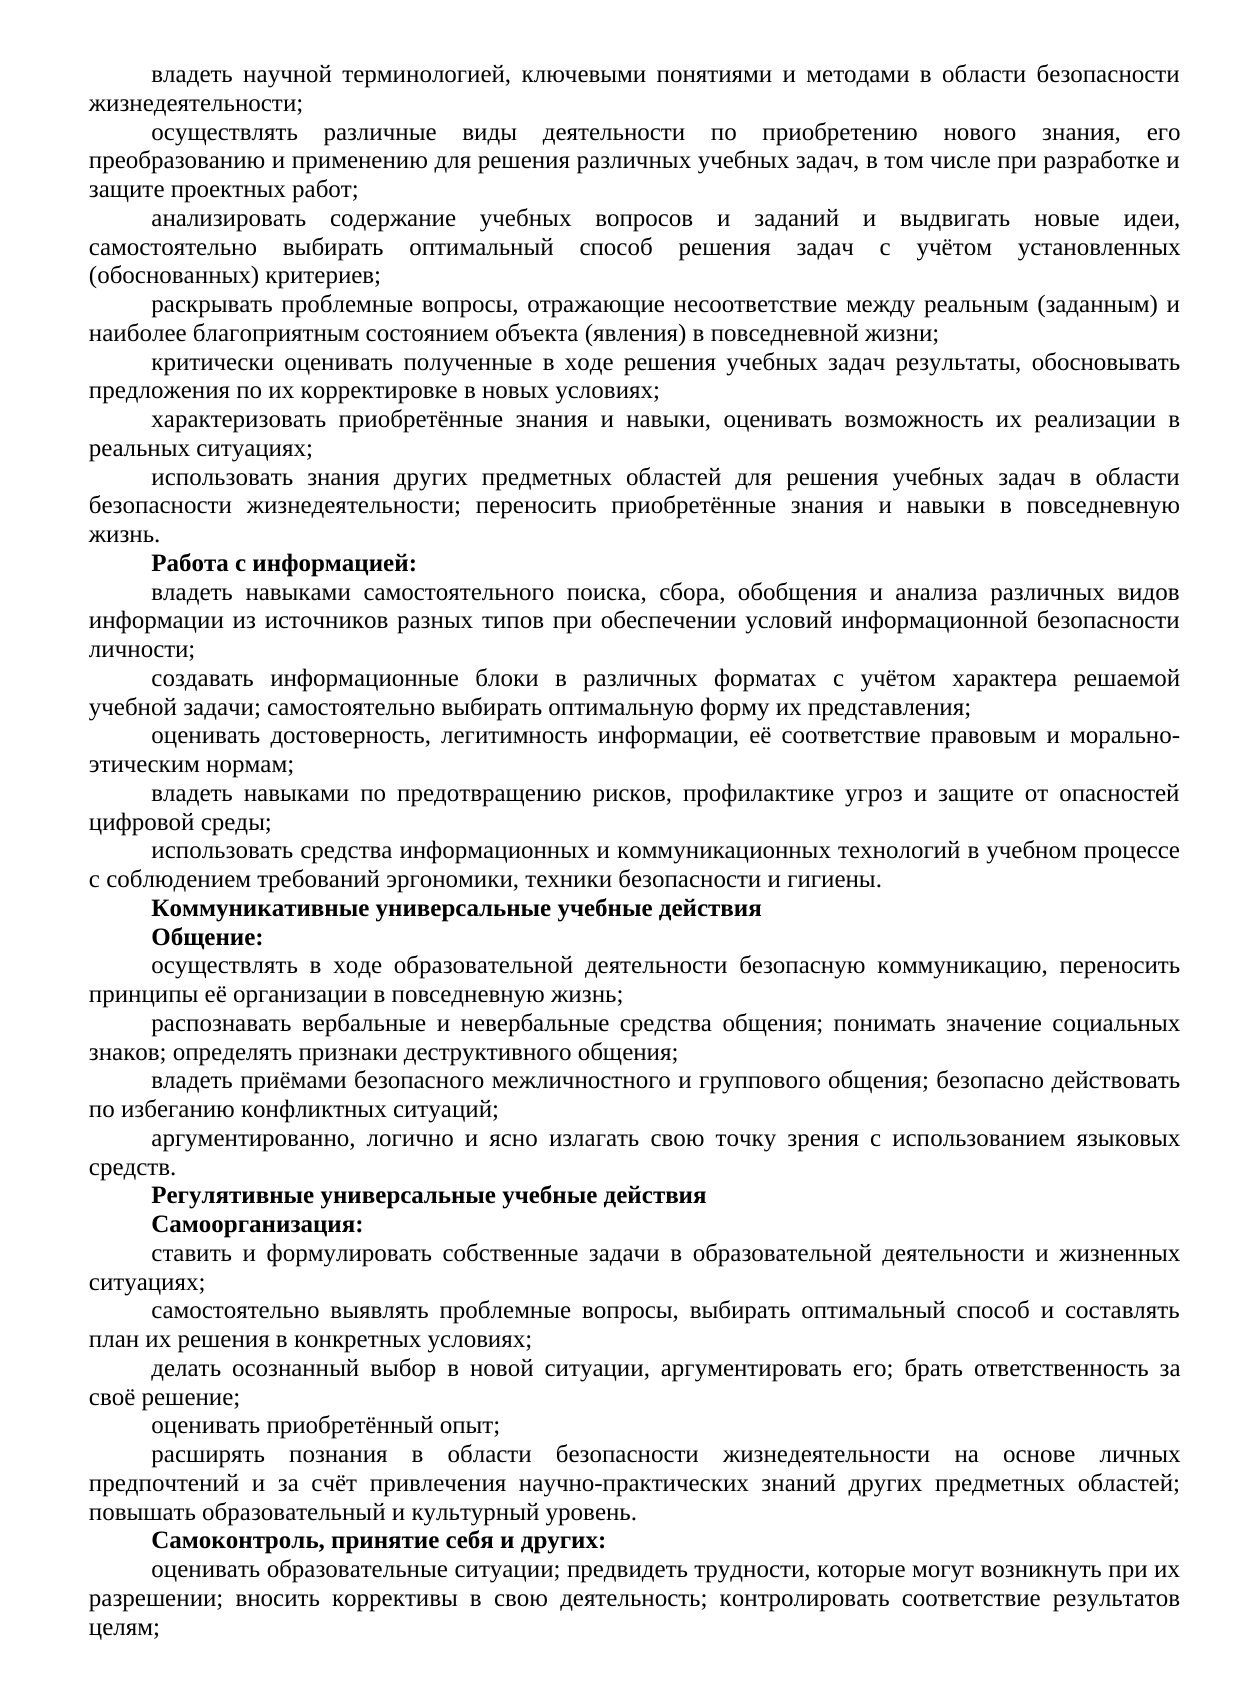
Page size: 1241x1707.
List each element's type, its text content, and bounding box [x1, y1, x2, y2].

text расширять познания в области безопасности жизнедеятельности на основе личных предпочтений и за счёт привлечения научно-практических знаний других предметных областей; повышать образовательный и культурный уровень. [89, 1439, 1181, 1525]
text оценивать приобретённый опыт; [89, 1410, 1181, 1439]
text использовать знания других предметных областей для решения учебных задач в области безопасности жизнедеятельности; переносить приобретённые знания и навыки в повседневную жизнь. [89, 462, 1181, 548]
text осуществлять различные виды деятельности по приобретению нового знания, его преобразованию и применению для решения различных учебных задач, в том числе при разработке и защите проектных работ; [89, 117, 1181, 203]
text распознавать вербальные и невербальные средства общения; понимать значение социальных знаков; определять признаки деструктивного общения; [89, 1008, 1181, 1065]
text владеть научной терминологией, ключевыми понятиями и методами в области безопасности жизнедеятельности; [89, 59, 1181, 117]
text владеть приёмами безопасного межличностного и группового общения; безопасно действовать по избеганию конфликтных ситуаций; [89, 1065, 1181, 1123]
text владеть навыками по предотвращению рисков, профилактике угроз и защите от опасностей цифровой среды; [89, 778, 1181, 835]
text владеть навыками самостоятельного поиска, сбора, обобщения и анализа различных видов информации из источников разных типов при обеспечении условий информационной безопасности личности; [89, 577, 1181, 663]
text оценивать образовательные ситуации; предвидеть трудности, которые могут возникнуть при их разрешении; вносить коррективы в свою деятельность; контролировать соответствие результатов целям; [89, 1554, 1181, 1640]
text ставить и формулировать собственные задачи в образовательной деятельности и жизненных ситуациях; [89, 1238, 1181, 1295]
text Самоорганизация: [89, 1209, 1181, 1238]
text Самоконтроль, принятие себя и других: [89, 1525, 1181, 1554]
text оценивать достоверность, легитимность информации, её соответствие правовым и морально-этическим нормам; [89, 720, 1181, 778]
text Коммуникативные универсальные учебные действия [89, 893, 1181, 922]
text использовать средства информационных и коммуникационных технологий в учебном процессе с соблюдением требований эргономики, техники безопасности и гигиены. [89, 835, 1181, 893]
text Общение: [89, 922, 1181, 950]
text осуществлять в ходе образовательной деятельности безопасную коммуникацию, переносить принципы её организации в повседневную жизнь; [89, 950, 1181, 1008]
text делать осознанный выбор в новой ситуации, аргументировать его; брать ответственность за своё решение; [89, 1353, 1181, 1410]
text характеризовать приобретённые знания и навыки, оценивать возможность их реализации в реальных ситуациях; [89, 404, 1181, 462]
text раскрывать проблемные вопросы, отражающие несоответствие между реальным (заданным) и наиболее благоприятным состоянием объекта (явления) в повседневной жизни; [89, 289, 1181, 347]
text самостоятельно выявлять проблемные вопросы, выбирать оптимальный способ и составлять план их решения в конкретных условиях; [89, 1295, 1181, 1353]
text Работа с информацией: [89, 548, 1181, 577]
text Регулятивные универсальные учебные действия [89, 1180, 1181, 1209]
text создавать информационные блоки в различных форматах с учётом характера решаемой учебной задачи; самостоятельно выбирать оптимальную форму их представления; [89, 663, 1181, 720]
text анализировать содержание учебных вопросов и заданий и выдвигать новые идеи, самостоятельно выбирать оптимальный способ решения задач с учётом установленных (обоснованных) критериев; [89, 203, 1181, 289]
text аргументированно, логично и ясно излагать свою точку зрения с использованием языковых средств. [89, 1123, 1181, 1180]
text критически оценивать полученные в ходе решения учебных задач результаты, обосновывать предложения по их корректировке в новых условиях; [89, 347, 1181, 404]
